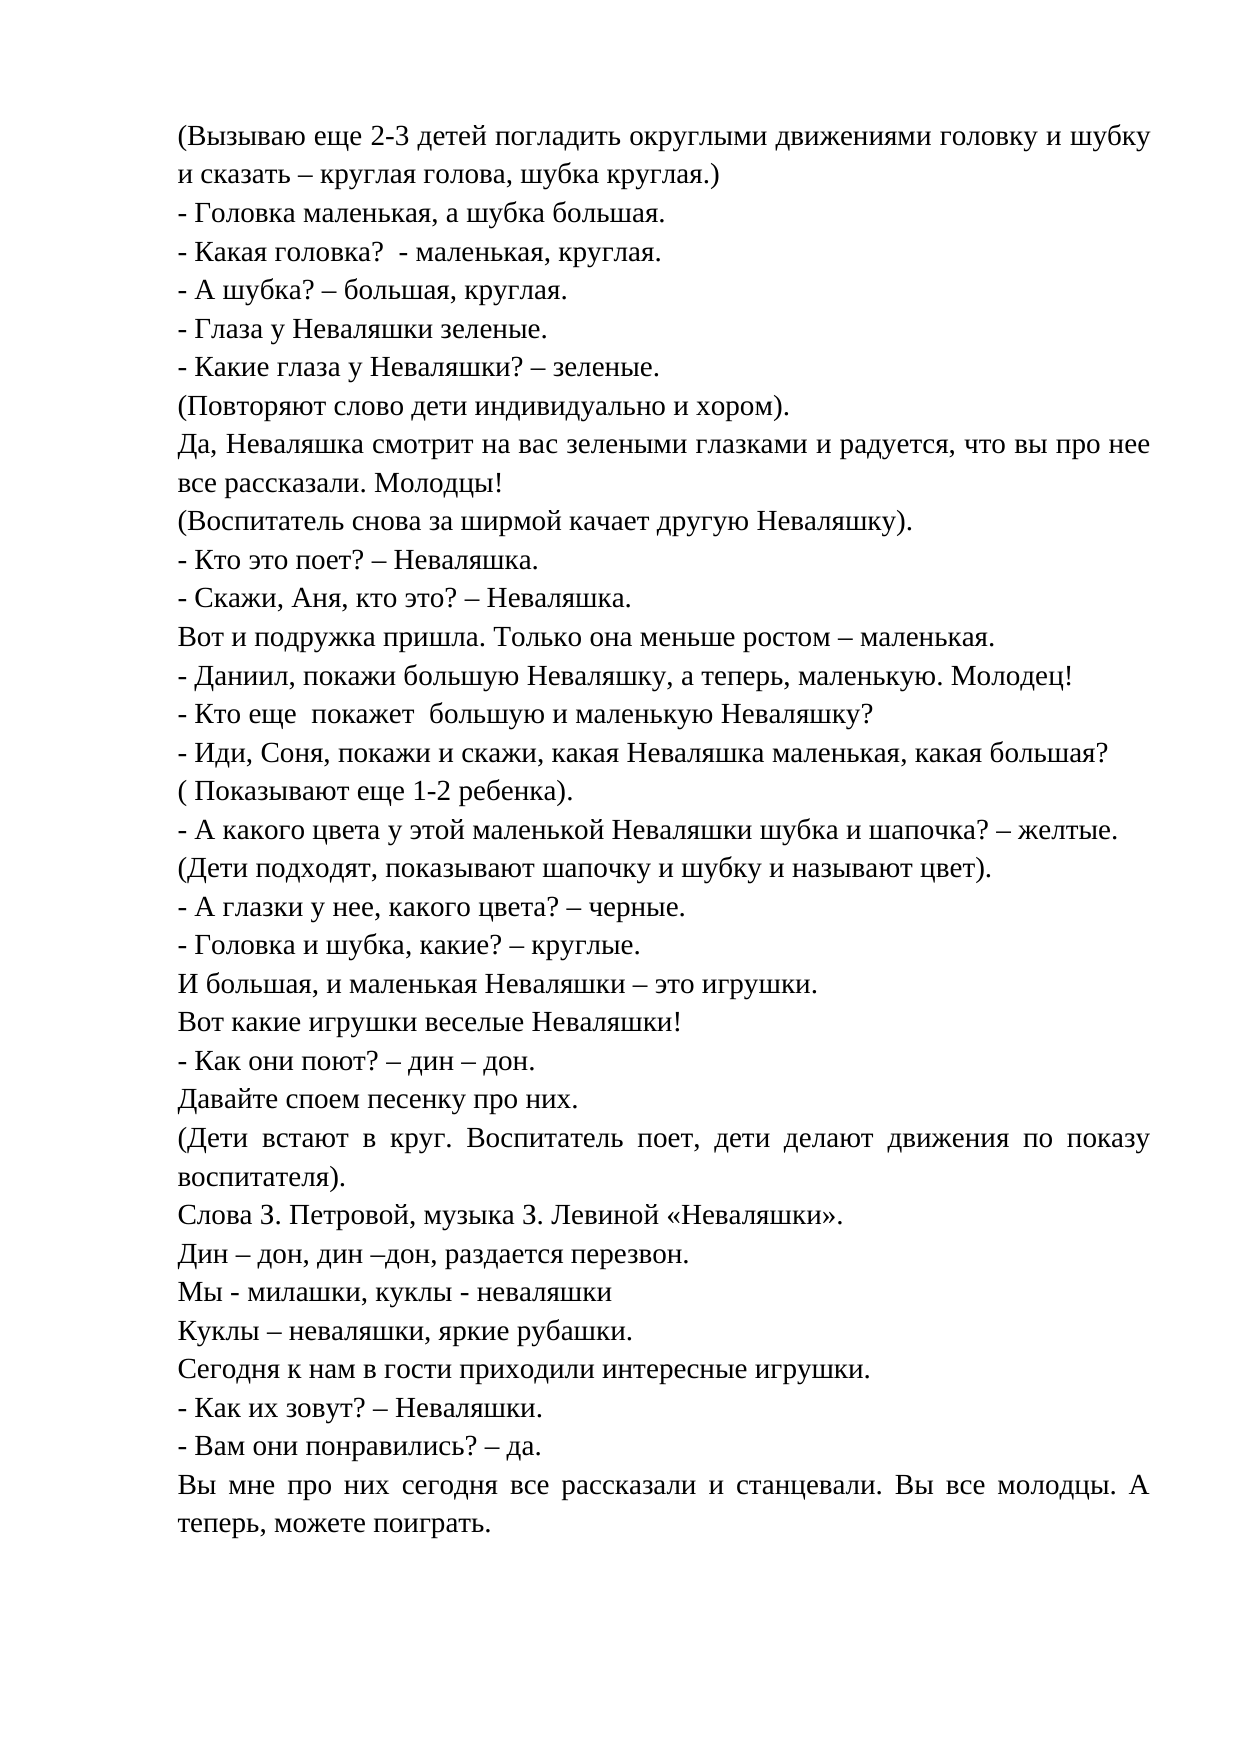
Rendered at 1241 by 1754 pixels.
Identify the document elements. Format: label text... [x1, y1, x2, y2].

list - Как они поют? – дин – дон. [177, 1043, 1152, 1077]
list Да, Неваляшка смотрит на вас зелеными глазками и радуется, что вы про нее все рассказали. Молодцы! [177, 426, 1152, 498]
list - А глазки у нее, какого цвета? – черные. [177, 889, 1152, 922]
list (Воспитатель снова за ширмой качает другую Неваляшку). [177, 503, 1152, 537]
list - Какие глаза у Неваляшки? – зеленые. [177, 349, 1152, 383]
list (Дети встают в круг. Воспитатель поет, дети делают движения по показу воспитателя). [177, 1120, 1152, 1192]
list - Кто это поет? – Неваляшка. [177, 542, 1152, 576]
list Куклы – неваляшки, яркие рубашки. [177, 1313, 1152, 1346]
list Вот и подружка пришла. Только она меньше ростом – маленькая. [177, 619, 1152, 653]
list ( Показывают еще 1-2 ребенка). [177, 773, 1152, 807]
list Сегодня к нам в гости приходили интересные игрушки. [177, 1351, 1152, 1385]
list (Вызываю еще 2-3 детей погладить округлыми движениями головку и шубку и сказать – круглая голова, шубка круглая.) [177, 118, 1152, 190]
list - Вам они понравились? – да. [177, 1428, 1152, 1462]
list (Дети подходят, показывают шапочку и шубку и называют цвет). [177, 850, 1152, 884]
list - Иди, Соня, покажи и скажи, какая Неваляшка маленькая, какая большая? [177, 735, 1152, 768]
list - Головка и шубка, какие? – круглые. [177, 927, 1152, 961]
list - А шубка? – большая, круглая. [177, 272, 1152, 306]
list - А какого цвета у этой маленькой Неваляшки шубка и шапочка? – желтые. [177, 812, 1152, 845]
list Вот какие игрушки веселые Неваляшки! [177, 1004, 1152, 1038]
list Дин – дон, дин –дон, раздается перезвон. [177, 1236, 1152, 1269]
list Давайте споем песенку про них. [177, 1082, 1152, 1115]
list - Головка маленькая, а шубка большая. [177, 195, 1152, 229]
list - Кто еще покажет большую и маленькую Неваляшку? [177, 696, 1152, 730]
list - Скажи, Аня, кто это? – Неваляшка. [177, 581, 1152, 614]
list - Глаза у Неваляшки зеленые. [177, 311, 1152, 344]
list Мы - милашки, куклы - неваляшки [177, 1274, 1152, 1308]
list - Как их зовут? – Неваляшки. [177, 1390, 1152, 1423]
list Слова З. Петровой, музыка З. Левиной «Неваляшки». [177, 1197, 1152, 1231]
list И большая, и маленькая Неваляшки – это игрушки. [177, 966, 1152, 999]
list (Повторяют слово дети индивидуально и хором). [177, 388, 1152, 421]
list Вы мне про них сегодня все рассказали и станцевали. Вы все молодцы. А теперь, можете поиграть. [177, 1467, 1152, 1539]
list - Какая головка? - маленькая, круглая. [177, 234, 1152, 267]
list - Даниил, покажи большую Неваляшку, а теперь, маленькую. Молодец! [177, 658, 1152, 691]
